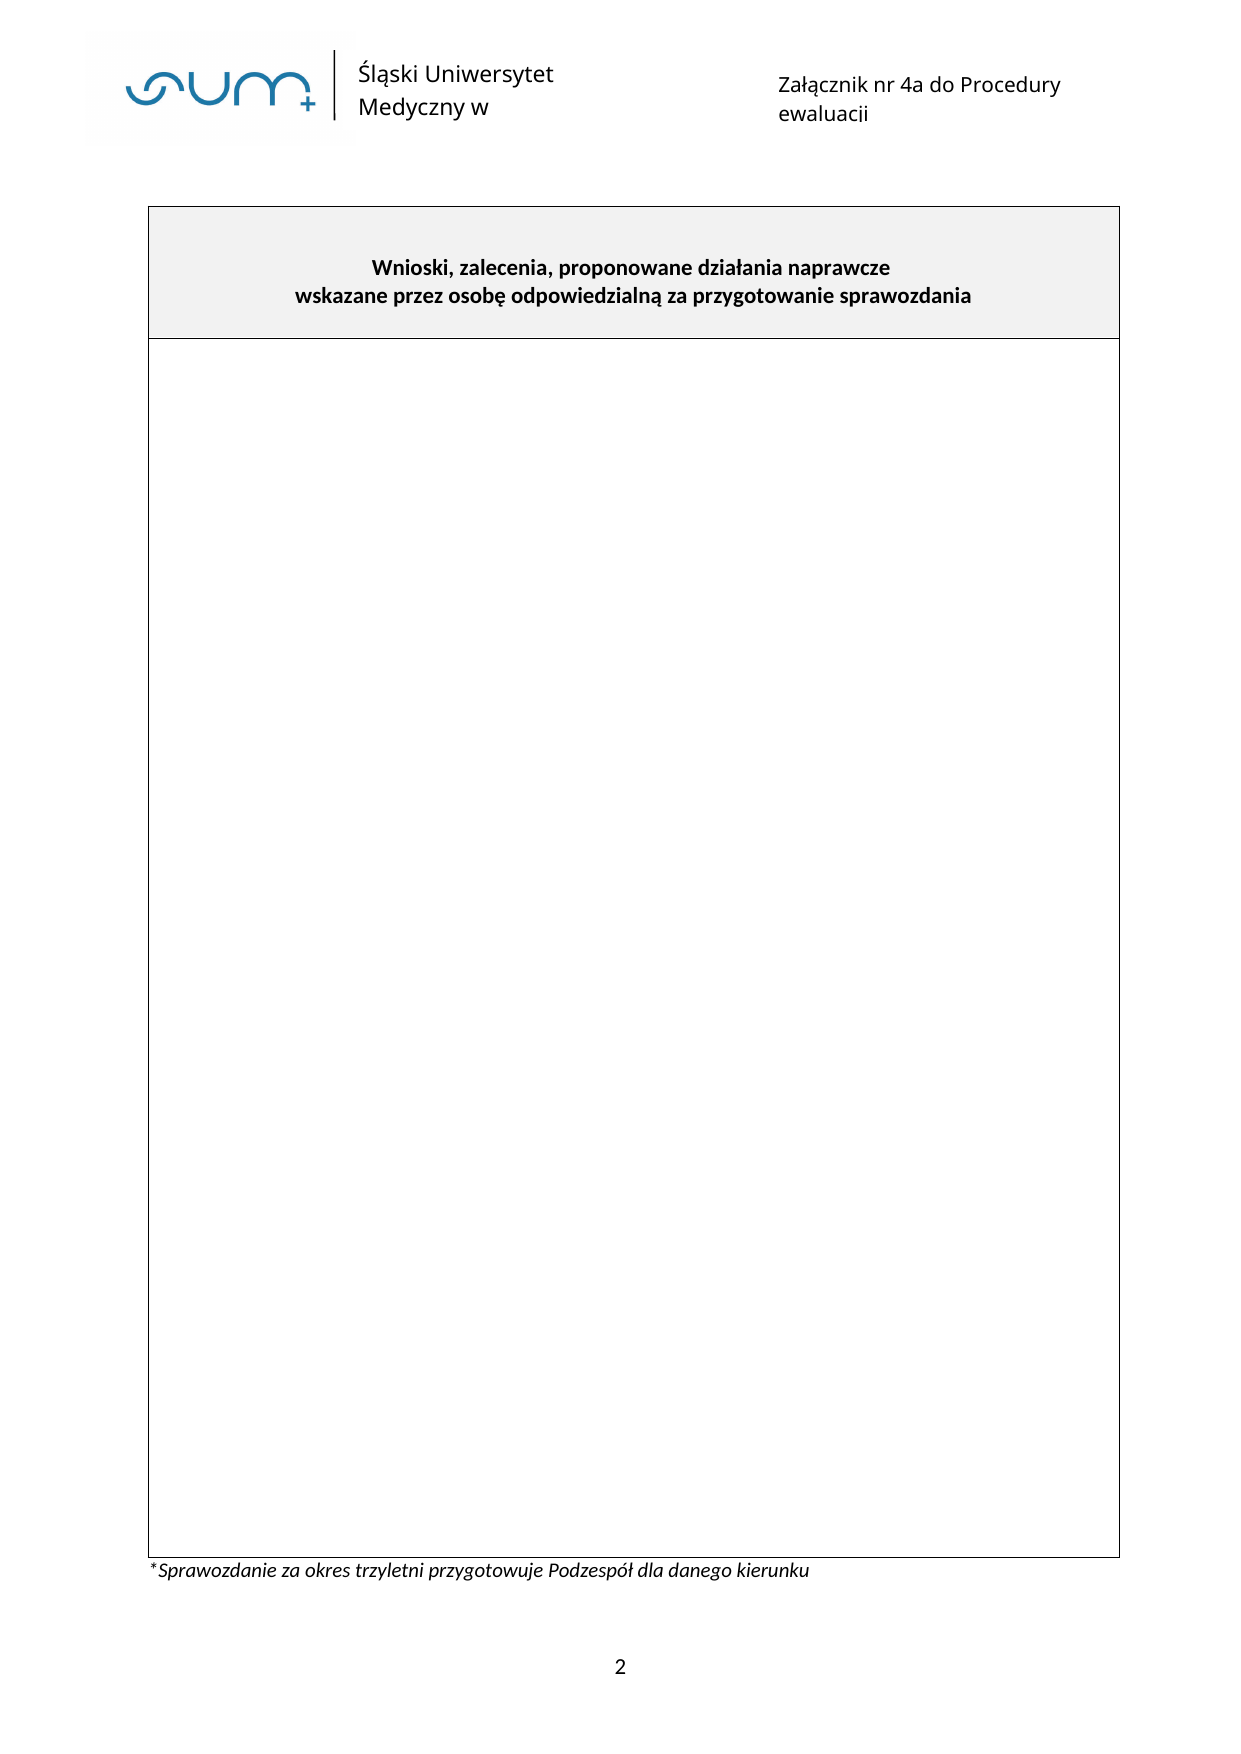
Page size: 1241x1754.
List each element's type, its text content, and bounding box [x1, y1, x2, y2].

text *Sprawozdanie za okres trzyletni przygotowuje Podzespół dla danego kierunku [148, 1558, 1093, 1583]
table_header Wnioski, zalecenia, proponowane działania naprawcze wskazane przez osobę odpowiedzialną za przygotowanie sprawozdania [149, 207, 1119, 337]
picture [85, 31, 356, 146]
table_cell [149, 339, 1119, 1557]
